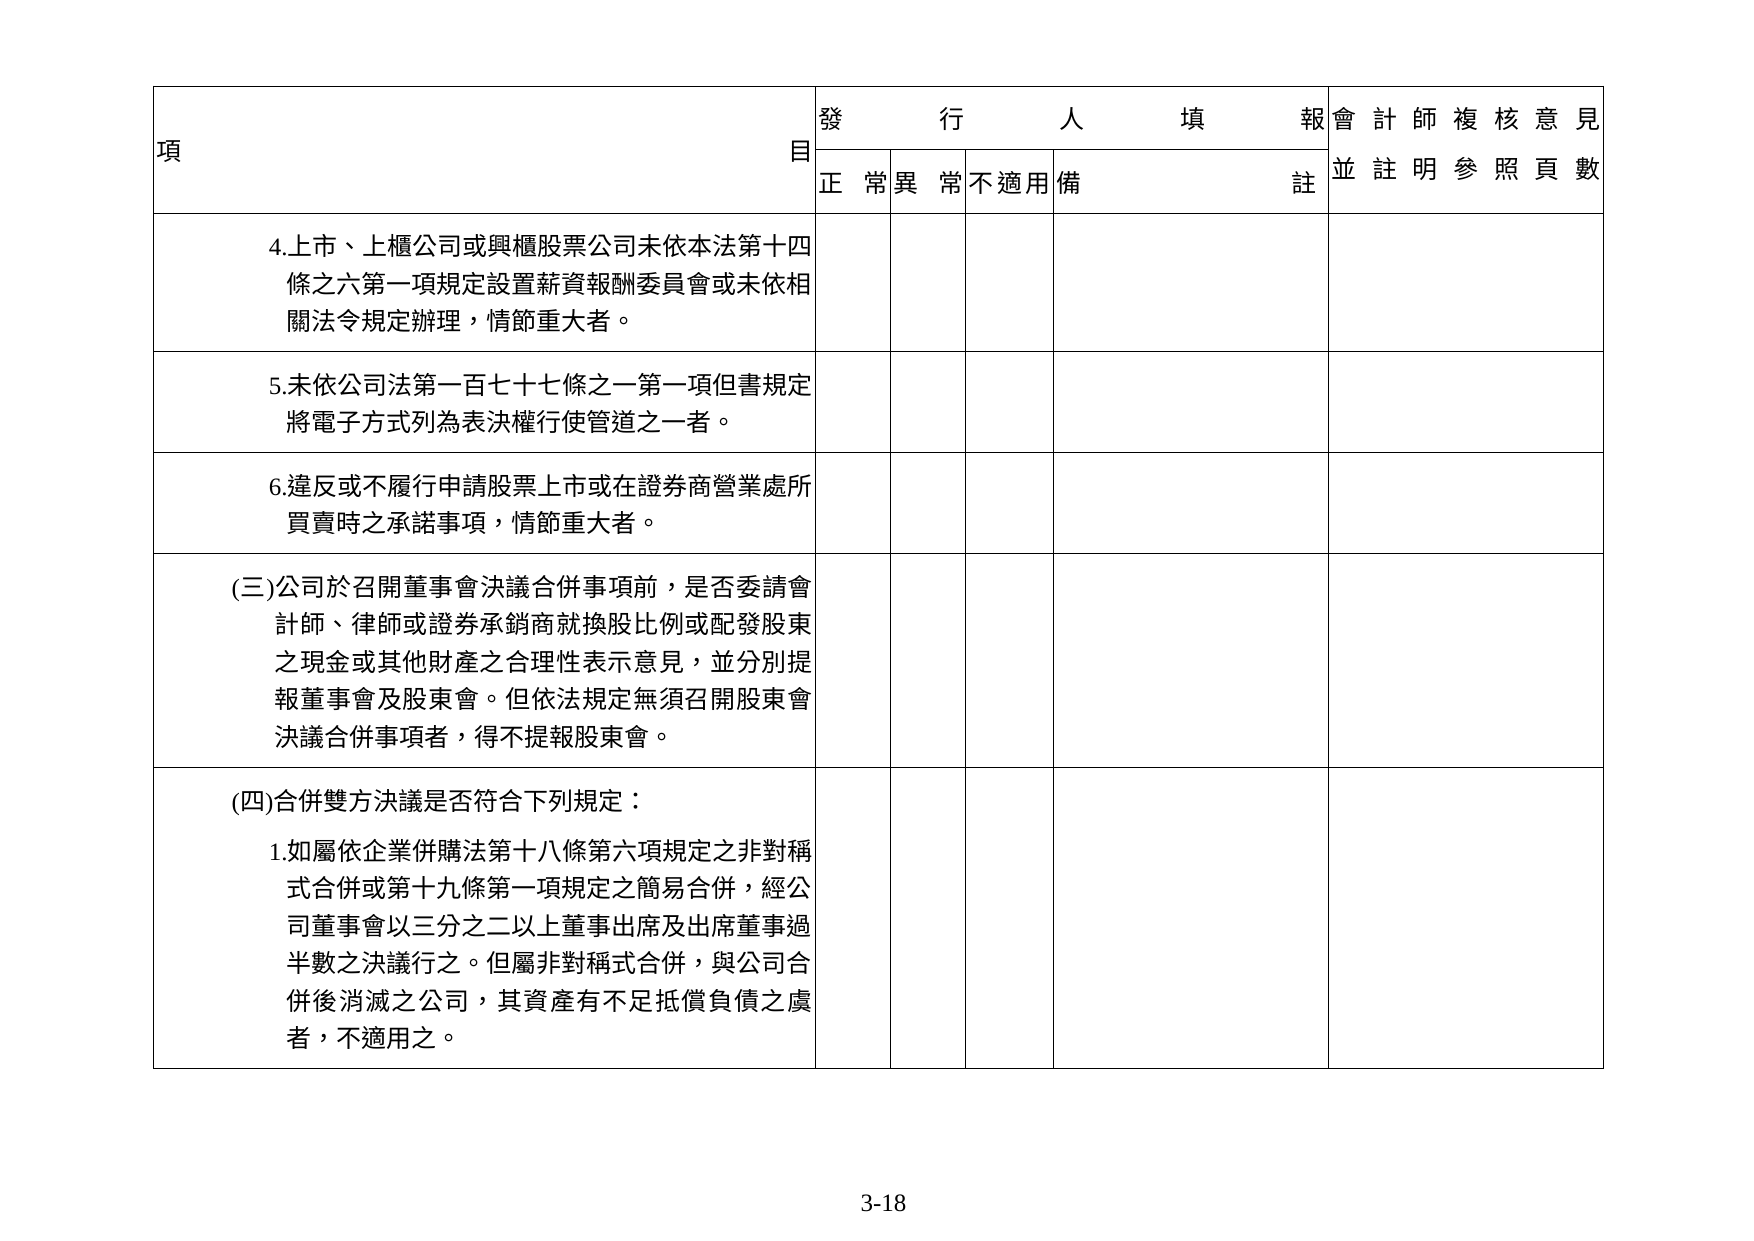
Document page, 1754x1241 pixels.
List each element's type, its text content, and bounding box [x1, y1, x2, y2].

table_cell [966, 768, 1053, 1068]
table_cell (四)合併雙方決議是否符合下列規定： 1.如屬依企業併購法第十八條第六項規定之非對稱式合併或第十九條第一項規定之簡易合併，經公司董事會以三分之二以上董事出席及出席董事過半數之決議行之。但屬非對稱式合併，與公司合併後消滅之公司，其資產有不足抵償負債之虞者，不適用之。 [154, 768, 815, 1068]
table_cell [891, 554, 965, 767]
table_cell [966, 453, 1053, 553]
table_cell [1329, 768, 1603, 1068]
table_cell [891, 352, 965, 452]
table_cell 正常 [816, 150, 890, 213]
table_cell [1054, 214, 1328, 351]
table_cell [1329, 453, 1603, 553]
table_cell [1054, 352, 1328, 452]
table_cell 4.上市、上櫃公司或興櫃股票公司未依本法第十四條之六第一項規定設置薪資報酬委員會或未依相關法令規定辦理，情節重大者。 [154, 214, 815, 351]
table_cell [816, 554, 890, 767]
table_cell 異常 [891, 150, 965, 213]
table_cell [1054, 554, 1328, 767]
table_cell (三)公司於召開董事會決議合併事項前，是否委請會計師、律師或證券承銷商就換股比例或配發股東之現金或其他財產之合理性表示意見，並分別提報董事會及股東會。但依法規定無須召開股東會決議合併事項者，得不提報股東會。 [154, 554, 815, 767]
table_cell [891, 214, 965, 351]
table_cell [891, 768, 965, 1068]
table_header 會計師複核意見 並註明參照頁數 [1329, 87, 1603, 213]
table_cell [966, 214, 1053, 351]
table_cell [966, 554, 1053, 767]
table_cell [816, 768, 890, 1068]
table_cell [816, 214, 890, 351]
table_cell 5.未依公司法第一百七十七條之一第一項但書規定將電子方式列為表決權行使管道之一者。 [154, 352, 815, 452]
table_cell [891, 453, 965, 553]
table_cell [1054, 453, 1328, 553]
table_cell [1329, 352, 1603, 452]
table_cell [816, 352, 890, 452]
table_cell [1054, 768, 1328, 1068]
table_header 項目 [154, 87, 815, 213]
table_cell 6.違反或不履行申請股票上市或在證券商營業處所買賣時之承諾事項，情節重大者。 [154, 453, 815, 553]
table_cell [816, 453, 890, 553]
table_cell 不適用 [966, 150, 1053, 213]
table_cell [1329, 554, 1603, 767]
table_cell 備註 [1054, 150, 1328, 213]
table_header 發行人填報 [816, 87, 1328, 149]
table_cell [1329, 214, 1603, 351]
table_cell [966, 352, 1053, 452]
